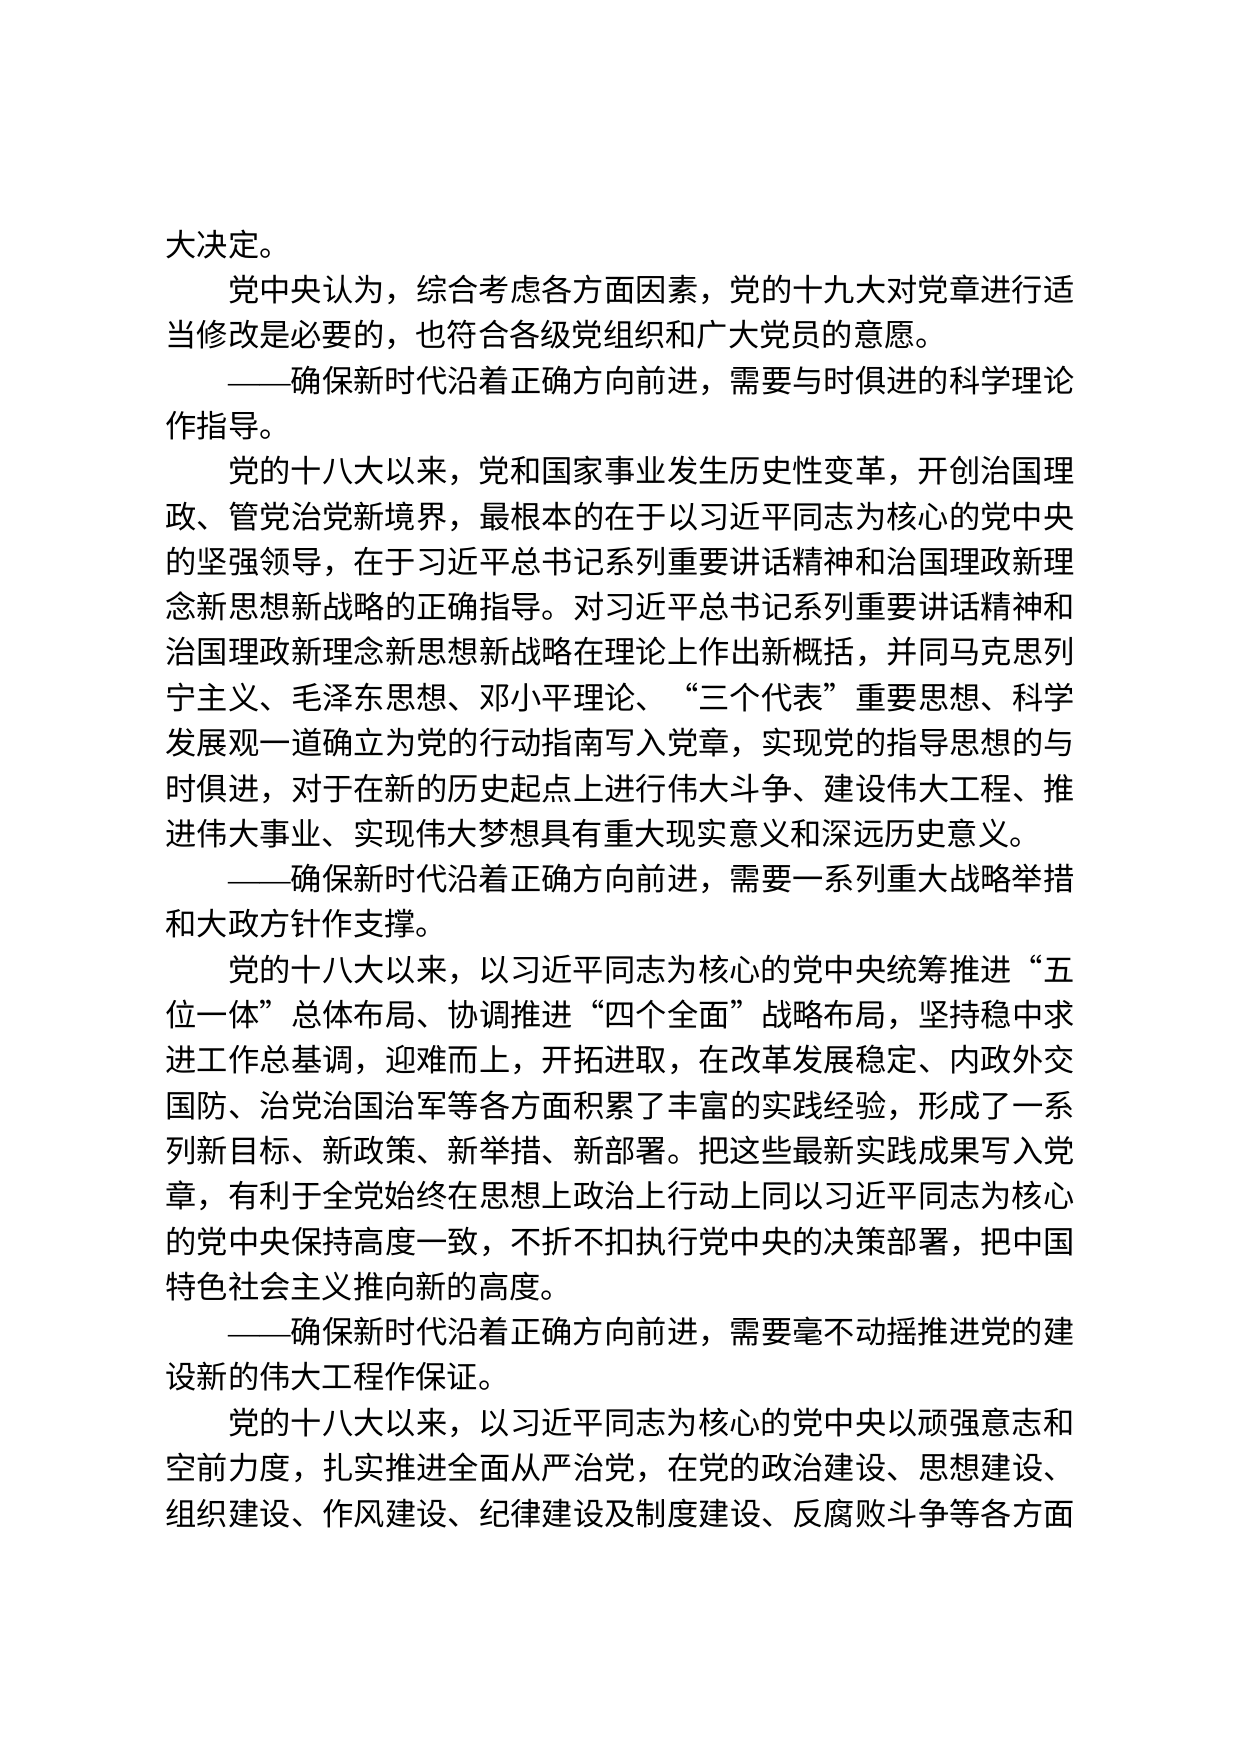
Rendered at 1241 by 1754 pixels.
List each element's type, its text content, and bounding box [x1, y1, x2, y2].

text ——确保新时代沿着正确方向前进，需要毫不动摇推进党的建设新的伟大工程作保证。 [165, 1307, 1075, 1398]
text 党的十八大以来，以习近平同志为核心的党中央统筹推进“五位一体”总体布局、协调推进“四个全面”战略布局，坚持稳中求进工作总基调，迎难而上，开拓进取，在改革发展稳定、内政外交国防、治党治国治军等各方面积累了丰富的实践经验，形成了一系列新目标、新政策、新举措、新部署。把这些最新实践成果写入党章，有利于全党始终在思想上政治上行动上同以习近平同志为核心的党中央保持高度一致，不折不扣执行党中央的决策部署，把中国特色社会主义推向新的高度。 [165, 945, 1075, 1307]
text 党中央认为，综合考虑各方面因素，党的十九大对党章进行适当修改是必要的，也符合各级党组织和广大党员的意愿。 [165, 265, 1075, 356]
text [165, 220, 1075, 265]
text ——确保新时代沿着正确方向前进，需要与时俱进的科学理论作指导。 [165, 356, 1075, 446]
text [165, 1398, 1075, 1534]
text ——确保新时代沿着正确方向前进，需要一系列重大战略举措和大政方针作支撑。 [165, 854, 1075, 945]
text 党的十八大以来，党和国家事业发生历史性变革，开创治国理政、管党治党新境界，最根本的在于以习近平同志为核心的党中央的坚强领导，在于习近平总书记系列重要讲话精神和治国理政新理念新思想新战略的正确指导。对习近平总书记系列重要讲话精神和治国理政新理念新思想新战略在理论上作出新概括，并同马克思列宁主义、毛泽东思想、邓小平理论、“三个代表”重要思想、科学发展观一道确立为党的行动指南写入党章，实现党的指导思想的与时俱进，对于在新的历史起点上进行伟大斗争、建设伟大工程、推进伟大事业、实现伟大梦想具有重大现实意义和深远历史意义。 [165, 446, 1075, 854]
